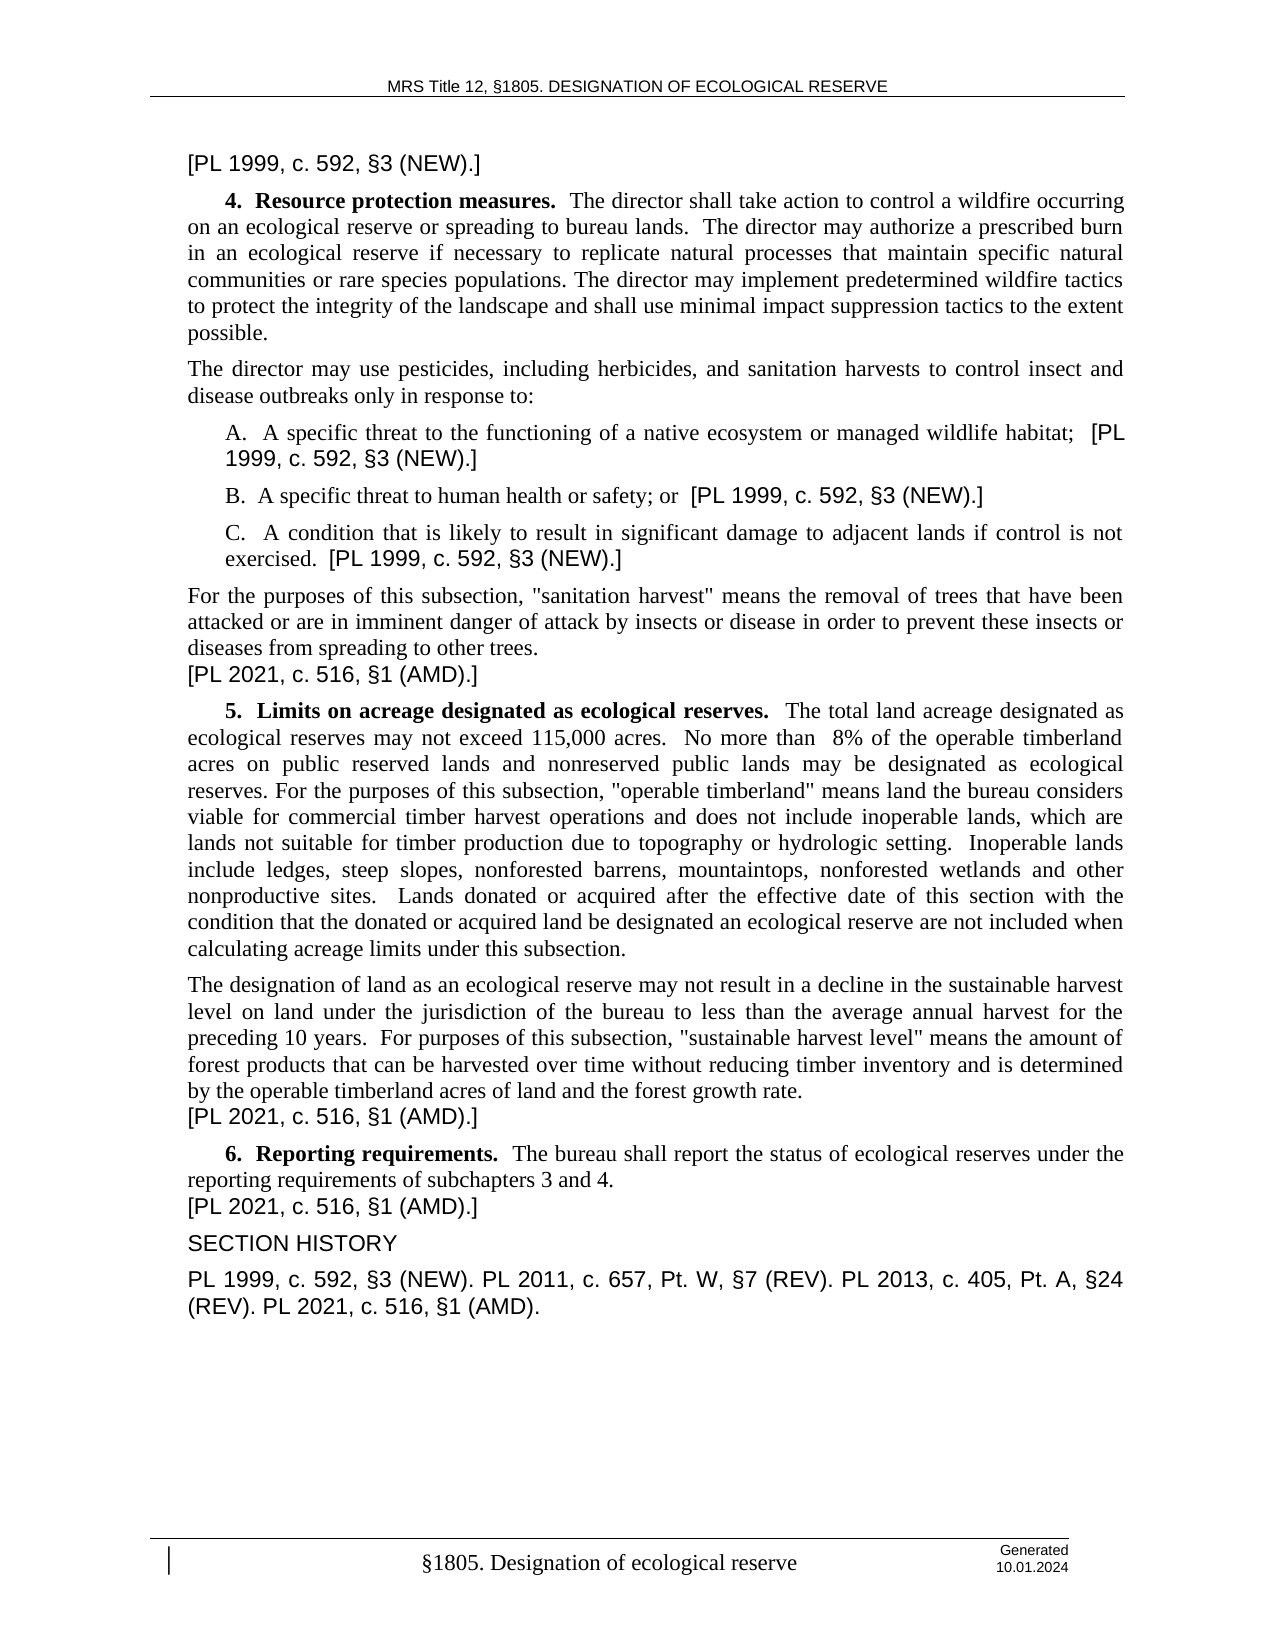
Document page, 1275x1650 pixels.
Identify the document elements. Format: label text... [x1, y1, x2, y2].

text 4. Resource protection measures. The director shall take action to control a wildfire occurring on an ecological reserve or spreading to bureau lands. The director may authorize a prescribed burn in an ecological reserve if necessary to replicate natural processes that maintain specific natural communities or rare species populations. The director may implement predetermined wildfire tactics to protect the integrity of the landscape and shall use minimal impact suppression tactics to the extent possible. [187, 187, 1125, 345]
text A. A specific threat to the functioning of a native ecosystem or managed wildlife habitat; [PL 1999, c. 592, §3 (NEW).] [225, 418, 1125, 471]
text PL 1999, c. 592, §3 (NEW). PL 2011, c. 657, Pt. W, §7 (REV). PL 2013, c. 405, Pt. A, §24 (REV). PL 2021, c. 516, §1 (AMD). [187, 1266, 1125, 1319]
text SECTION HISTORY [187, 1229, 1125, 1256]
text [PL 2021, c. 516, §1 (AMD).] [187, 661, 1125, 687]
text [PL 2021, c. 516, §1 (AMD).] [187, 1103, 1125, 1130]
text For the purposes of this subsection, "sanitation harvest" means the removal of trees that have been attacked or are in imminent danger of attack by insects or disease in order to prevent these insects or diseases from spreading to other trees. [187, 582, 1125, 661]
text The director may use pesticides, including herbicides, and sanitation harvests to control insect and disease outbreaks only in response to: [187, 355, 1125, 408]
text [PL 1999, c. 592, §3 (NEW).] [187, 150, 1125, 176]
text The designation of land as an ecological reserve may not result in a decline in the sustainable harvest level on land under the jurisdiction of the bureau to less than the average annual harvest for the preceding 10 years. For purposes of this subsection, "sustainable harvest level" means the amount of forest products that can be harvested over time without reducing timber inventory and is determined by the operable timberland acres of land and the forest growth rate. [187, 972, 1125, 1103]
text B. A specific threat to human health or safety; or [PL 1999, c. 592, §3 (NEW).] [225, 482, 1125, 508]
text 5. Limits on acreage designated as ecological reserves. The total land acreage designated as ecological reserves may not exceed 115,000 acres. No more than 8% of the operable timberland acres on public reserved lands and nonreserved public lands may be designated as ecological reserves. For the purposes of this subsection, "operable timberland" means land the bureau considers viable for commercial timber harvest operations and does not include inoperable lands, which are lands not suitable for timber production due to topography or hydrologic setting. Inoperable lands include ledges, steep slopes, nonforested barrens, mountaintops, nonforested wetlands and other nonproductive sites. Lands donated or acquired after the effective date of this section with the condition that the donated or acquired land be designated an ecological reserve are not included when calculating acreage limits under this subsection. [187, 698, 1125, 961]
text 6. Reporting requirements. The bureau shall report the status of ecological reserves under the reporting requirements of subchapters 3 and 4. [187, 1140, 1125, 1193]
text C. A condition that is likely to result in significant damage to adjacent lands if control is not exercised. [PL 1999, c. 592, §3 (NEW).] [225, 518, 1125, 571]
text [PL 2021, c. 516, §1 (AMD).] [187, 1193, 1125, 1219]
